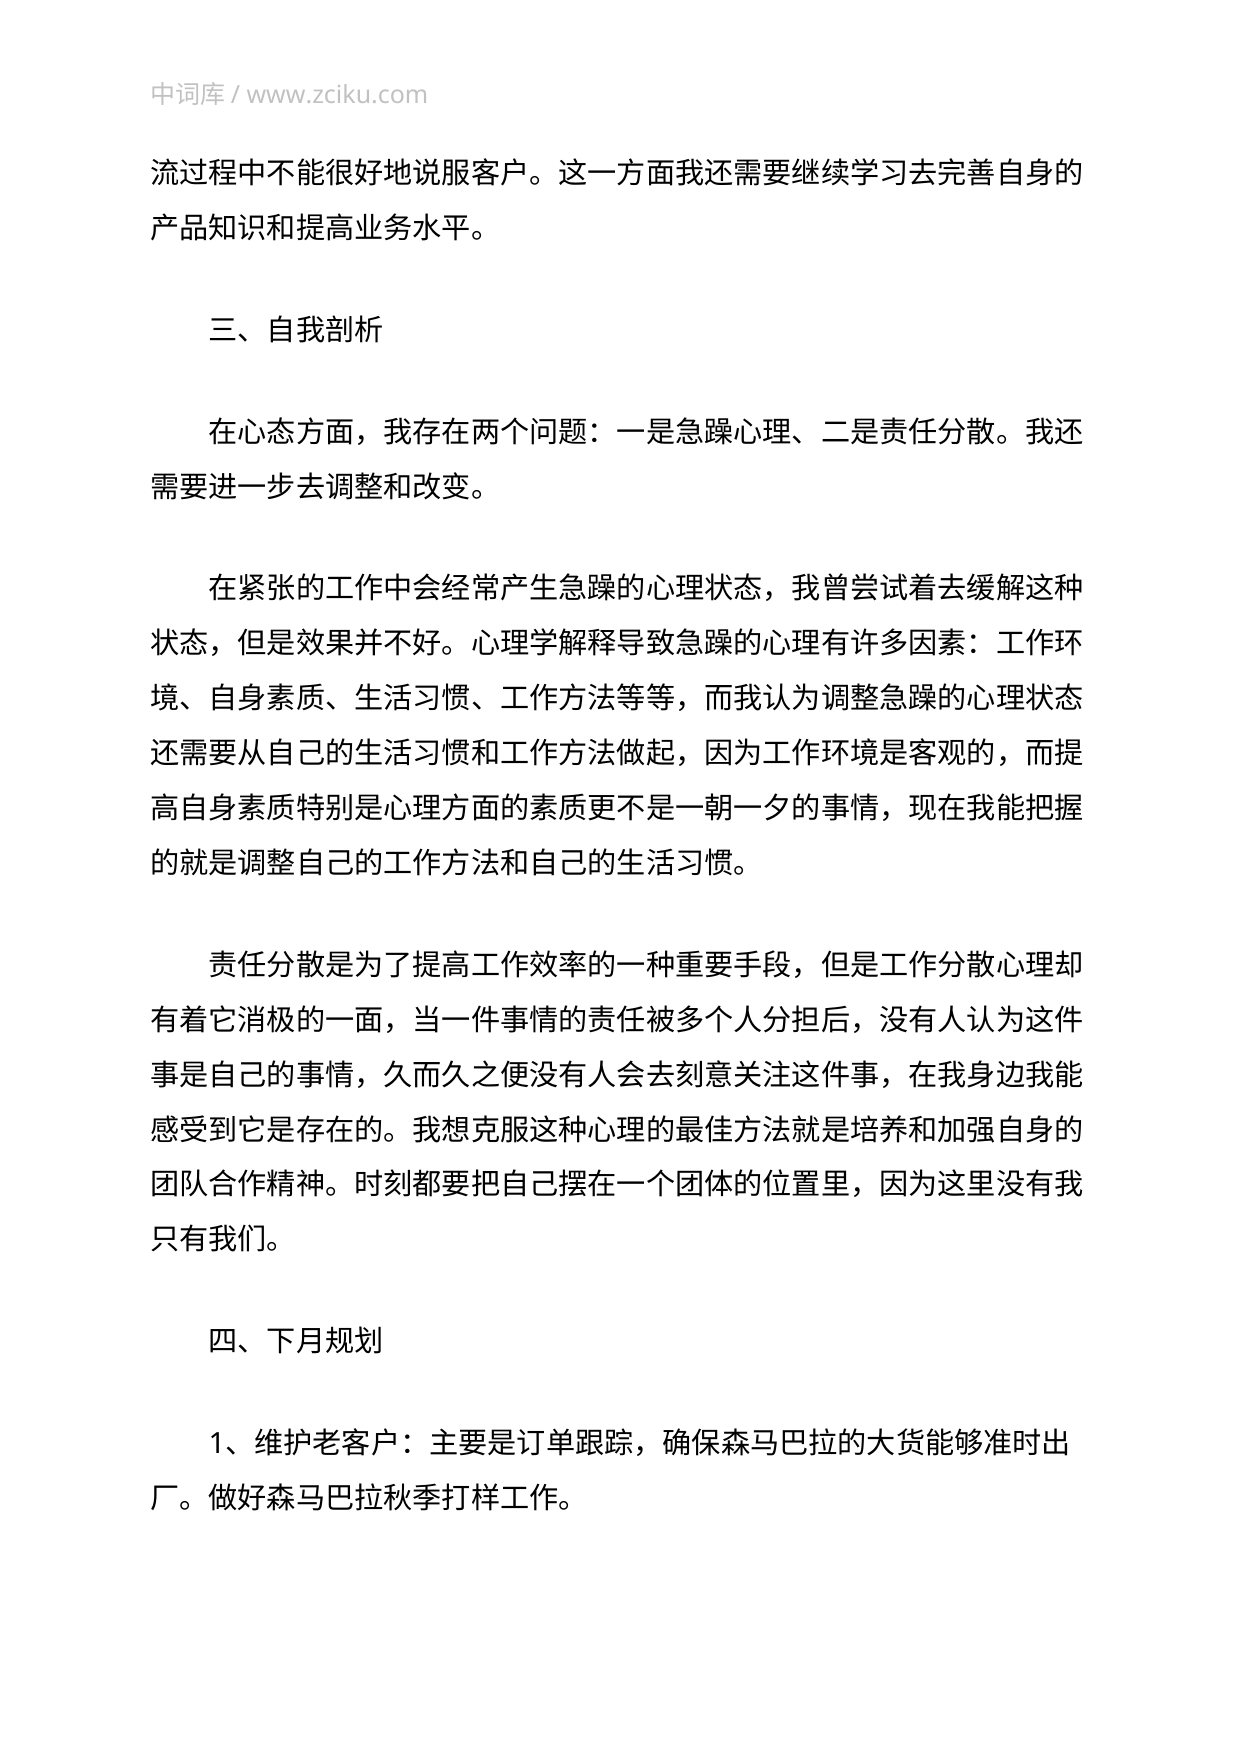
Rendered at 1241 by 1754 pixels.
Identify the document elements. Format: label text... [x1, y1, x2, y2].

text 责任分散是为了提高工作效率的一种重要手段，但是工作分散心理却有着它消极的一面，当一件事情的责任被多个人分担后，没有人认为这件事是自己的事情，久而久之便没有人会去刻意关注这件事，在我身边我能感受到它是存在的。我想克服这种心理的最佳方法就是培养和加强自身的团队合作精神。时刻都要把自己摆在一个团体的位置里，因为这里没有我只有我们。 [150, 941, 1090, 1258]
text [150, 150, 1090, 247]
text 在心态方面，我存在两个问题：一是急躁心理、二是责任分散。我还需要进一步去调整和改变。 [150, 408, 1090, 506]
text 在紧张的工作中会经常产生急躁的心理状态，我曾尝试着去缓解这种状态，但是效果并不好。心理学解释导致急躁的心理有许多因素：工作环境、自身素质、生活习惯、工作方法等等，而我认为调整急躁的心理状态还需要从自己的生活习惯和工作方法做起，因为工作环境是客观的，而提高自身素质特别是心理方面的素质更不是一朝一夕的事情，现在我能把握的就是调整自己的工作方法和自己的生活习惯。 [150, 565, 1090, 882]
text 三、自我剖析 [150, 307, 1090, 349]
text 1、维护老客户：主要是订单跟踪，确保森马巴拉的大货能够准时出厂。做好森马巴拉秋季打样工作。 [150, 1419, 1090, 1517]
text 四、下月规划 [150, 1318, 1090, 1360]
